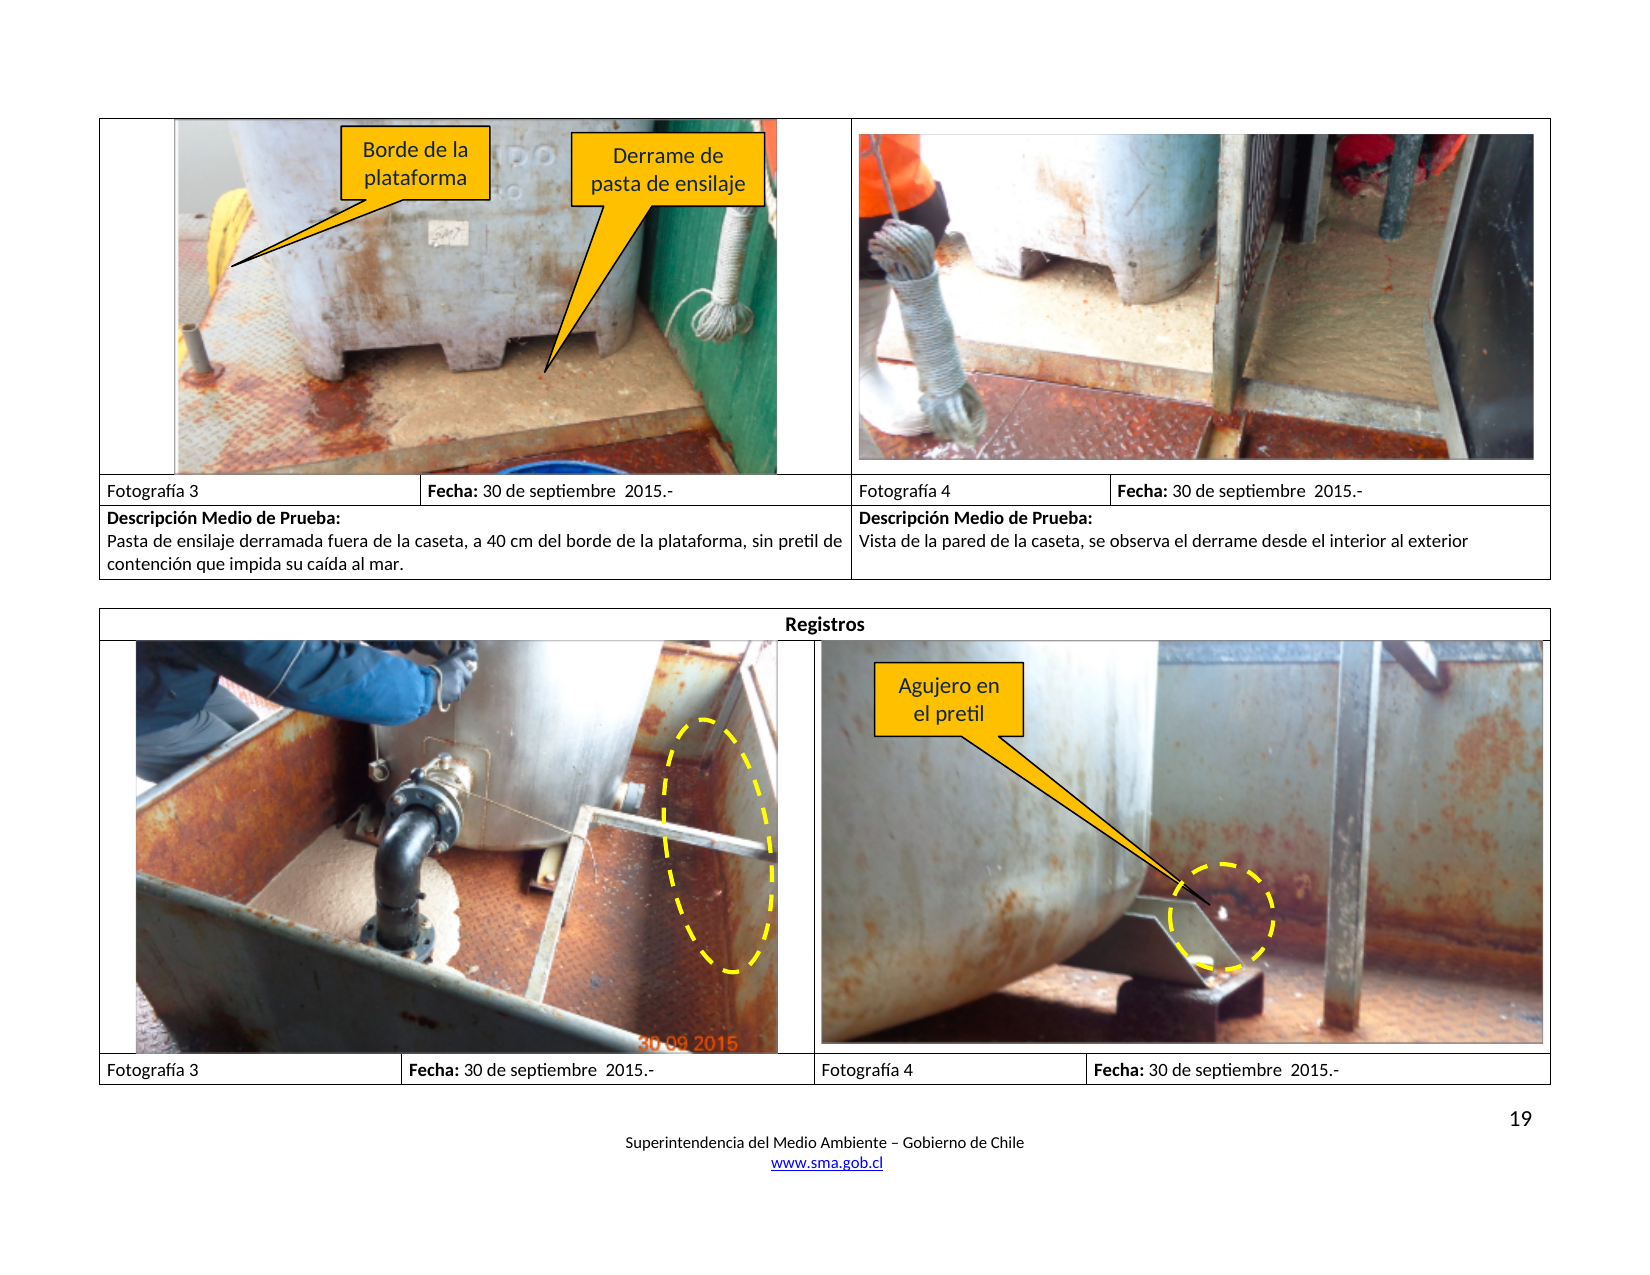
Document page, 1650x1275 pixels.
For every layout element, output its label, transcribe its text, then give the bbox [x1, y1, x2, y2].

picture [174, 119, 778, 475]
table_cell Fecha: 30 de septiembre 2015.- [1087, 1054, 1550, 1084]
table_cell [815, 641, 1550, 1053]
picture [135, 640, 778, 1054]
table_cell [100, 641, 135, 1053]
table_cell Fotografía 3 [100, 475, 420, 505]
picture [821, 640, 1544, 1044]
table_cell Fotografía 4 [852, 475, 1110, 505]
table_cell Descripción Medio de Prueba: Pasta de ensilaje derramada fuera de la caseta, a 40 cm del borde de la plataforma, sin pretil de contención que impida su caída al mar. [100, 506, 851, 579]
table_cell Fecha: 30 de septiembre 2015.- [421, 475, 851, 505]
table_cell [852, 119, 1550, 474]
table_header Registros [100, 609, 1550, 639]
picture [858, 134, 1534, 460]
table_cell Fotografía 4 [815, 1054, 1086, 1084]
table_cell Fecha: 30 de septiembre 2015.- [1111, 475, 1550, 505]
table_cell [778, 119, 851, 474]
table_cell Fecha: 30 de septiembre 2015.- [402, 1054, 814, 1084]
table_cell [778, 641, 814, 1053]
table_cell Descripción Medio de Prueba: Vista de la pared de la caseta, se observa el derrame desde el interior al exterior [852, 506, 1550, 579]
table_cell [100, 119, 174, 474]
table_cell Fotografía 3 [100, 1054, 401, 1084]
